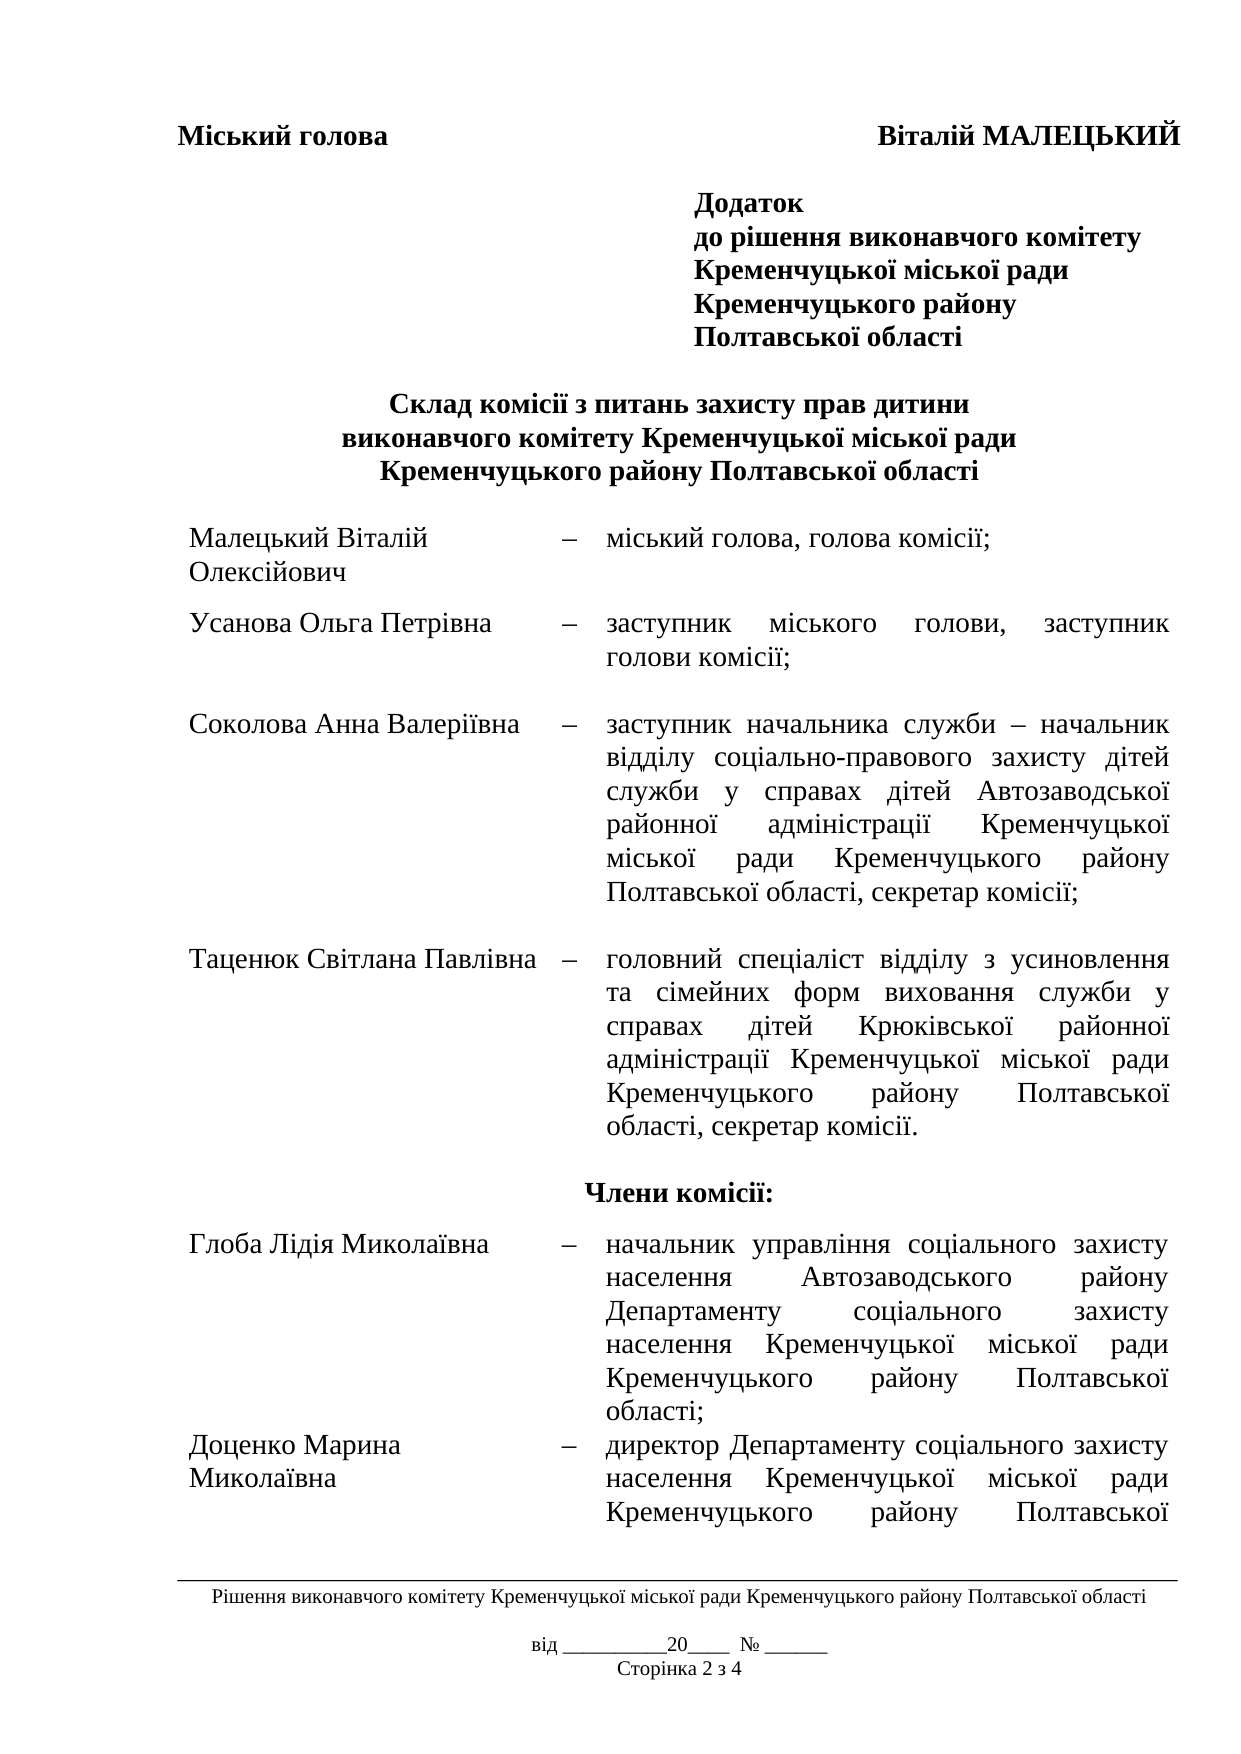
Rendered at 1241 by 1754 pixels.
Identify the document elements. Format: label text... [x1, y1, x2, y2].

table_cell заступник начальника служби – начальник відділу соціально-правового захисту дітей служби у справах дітей Автозаводської районної адміністрації Кременчуцької міської ради Кременчуцького району Полтавської області, секретар комісії; [595, 706, 1181, 941]
text виконавчого комітету Кременчуцької міської ради [177, 420, 1181, 453]
table_cell Соколова Анна Валеріївна [177, 706, 551, 941]
table_header начальник управління соціального захисту населення Автозаводського району Департаменту соціального захисту населення Кременчуцької міської ради Кременчуцького району Полтавської області; [594, 1226, 1180, 1427]
table_cell – [551, 941, 595, 1142]
table_header – [550, 1226, 594, 1427]
table_header Глоба Лідія Миколаївна [177, 1226, 550, 1427]
text Склад комісії з питань захисту прав дитини [177, 386, 1181, 420]
table_header міський голова, голова комісії; [595, 521, 1181, 605]
text Міський голова Віталій МАЛЕЦЬКИЙ [177, 118, 1181, 152]
table_cell – [550, 1427, 594, 1555]
table_cell – [551, 706, 595, 941]
table_header – [551, 521, 595, 605]
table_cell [177, 1427, 550, 1555]
table_cell Усанова Ольга Петрівна [177, 605, 551, 706]
table_header Малецький Віталій Олексійович [177, 521, 551, 605]
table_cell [594, 1427, 1180, 1555]
text до рішення виконавчого комітету [693, 219, 1181, 252]
table_cell – [551, 605, 595, 706]
text Члени комісії: [177, 1176, 1181, 1209]
text Кременчуцької міської ради Кременчуцького району Полтавської області [693, 252, 1181, 353]
table_cell головний спеціаліст відділу з усиновлення та сімейних форм виховання служби у справах дітей Крюківської районної адміністрації Кременчуцької міської ради Кременчуцького району Полтавської області, секретар комісії. [595, 941, 1181, 1142]
text Кременчуцького району Полтавської області [177, 453, 1181, 487]
table_cell заступник міського голови, заступник голови комісії; [595, 605, 1181, 706]
table_cell Таценюк Світлана Павлівна [177, 941, 551, 1142]
text Додаток [177, 185, 1181, 219]
